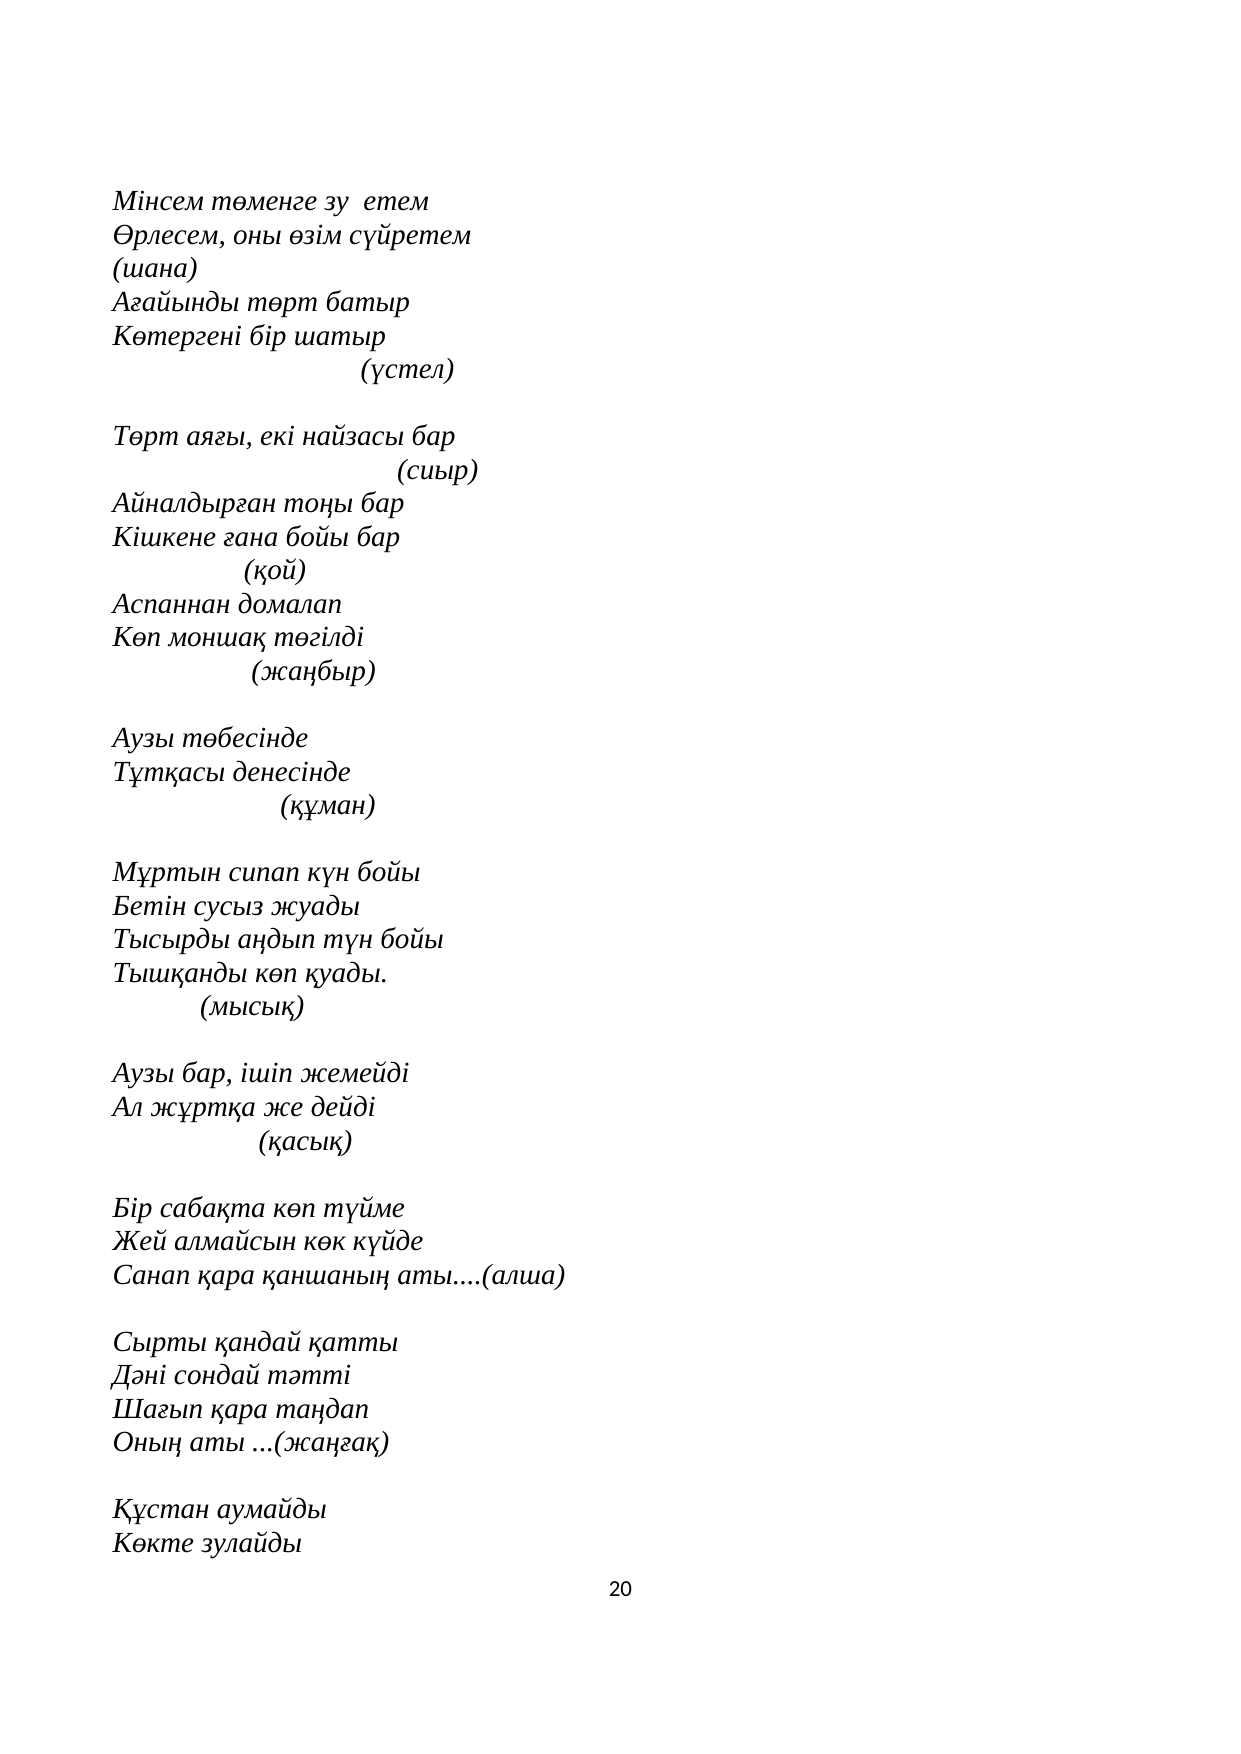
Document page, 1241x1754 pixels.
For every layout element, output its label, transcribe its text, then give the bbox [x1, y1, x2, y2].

text Жей алмайсын көк күйде [112, 1223, 1128, 1257]
text Аспаннан домалап [112, 586, 1128, 619]
text Мінсем төменге зу етем [112, 183, 1128, 217]
text Көп моншақ төгілді [112, 619, 1128, 653]
text Төрт аяғы, екі найзасы бар [112, 418, 1128, 452]
text Тышқанды көп қуады. [112, 955, 1128, 988]
text Ағайынды төрт батыр [112, 284, 1128, 318]
text Аузы төбесінде [112, 720, 1128, 754]
text Кішкене ғана бойы бар [112, 519, 1128, 552]
text (жаңбыр) [112, 653, 1128, 687]
text Көкте зулайды [112, 1525, 1128, 1559]
text Көтергені бір шатыр [112, 318, 1128, 351]
text Тұтқасы денесінде [112, 754, 1128, 787]
text Сырты қандай қатты [112, 1324, 1128, 1357]
text Санап қара қаншаның аты....(алша) [112, 1257, 1128, 1290]
text Айналдырған тоңы бар [112, 485, 1128, 519]
text (мысық) [112, 988, 1128, 1022]
text Шағып қара таңдап [112, 1391, 1128, 1424]
text (сиыр) [112, 452, 1128, 485]
text Оның аты ...(жаңғақ) [112, 1424, 1128, 1458]
text Мұртын сипап күн бойы [112, 854, 1128, 888]
text Бір сабақта көп түйме [112, 1190, 1128, 1223]
text Құстан аумайды [112, 1492, 1128, 1525]
text Өрлесем, оны өзім сүйретем [112, 217, 1128, 251]
text Дәні сондай тәтті [112, 1357, 1128, 1391]
text Ал жұртқа же дейді [112, 1089, 1128, 1123]
text Бетін сусыз жуады [112, 888, 1128, 921]
text (шана) [112, 251, 1128, 284]
text Тысырды аңдып түн бойы [112, 921, 1128, 955]
text Аузы бар, ішіп жемейді [112, 1056, 1128, 1089]
text (қой) [112, 552, 1128, 586]
text (қасық) [112, 1123, 1128, 1156]
text (үстел) [112, 351, 1128, 385]
text (құман) [112, 787, 1128, 821]
